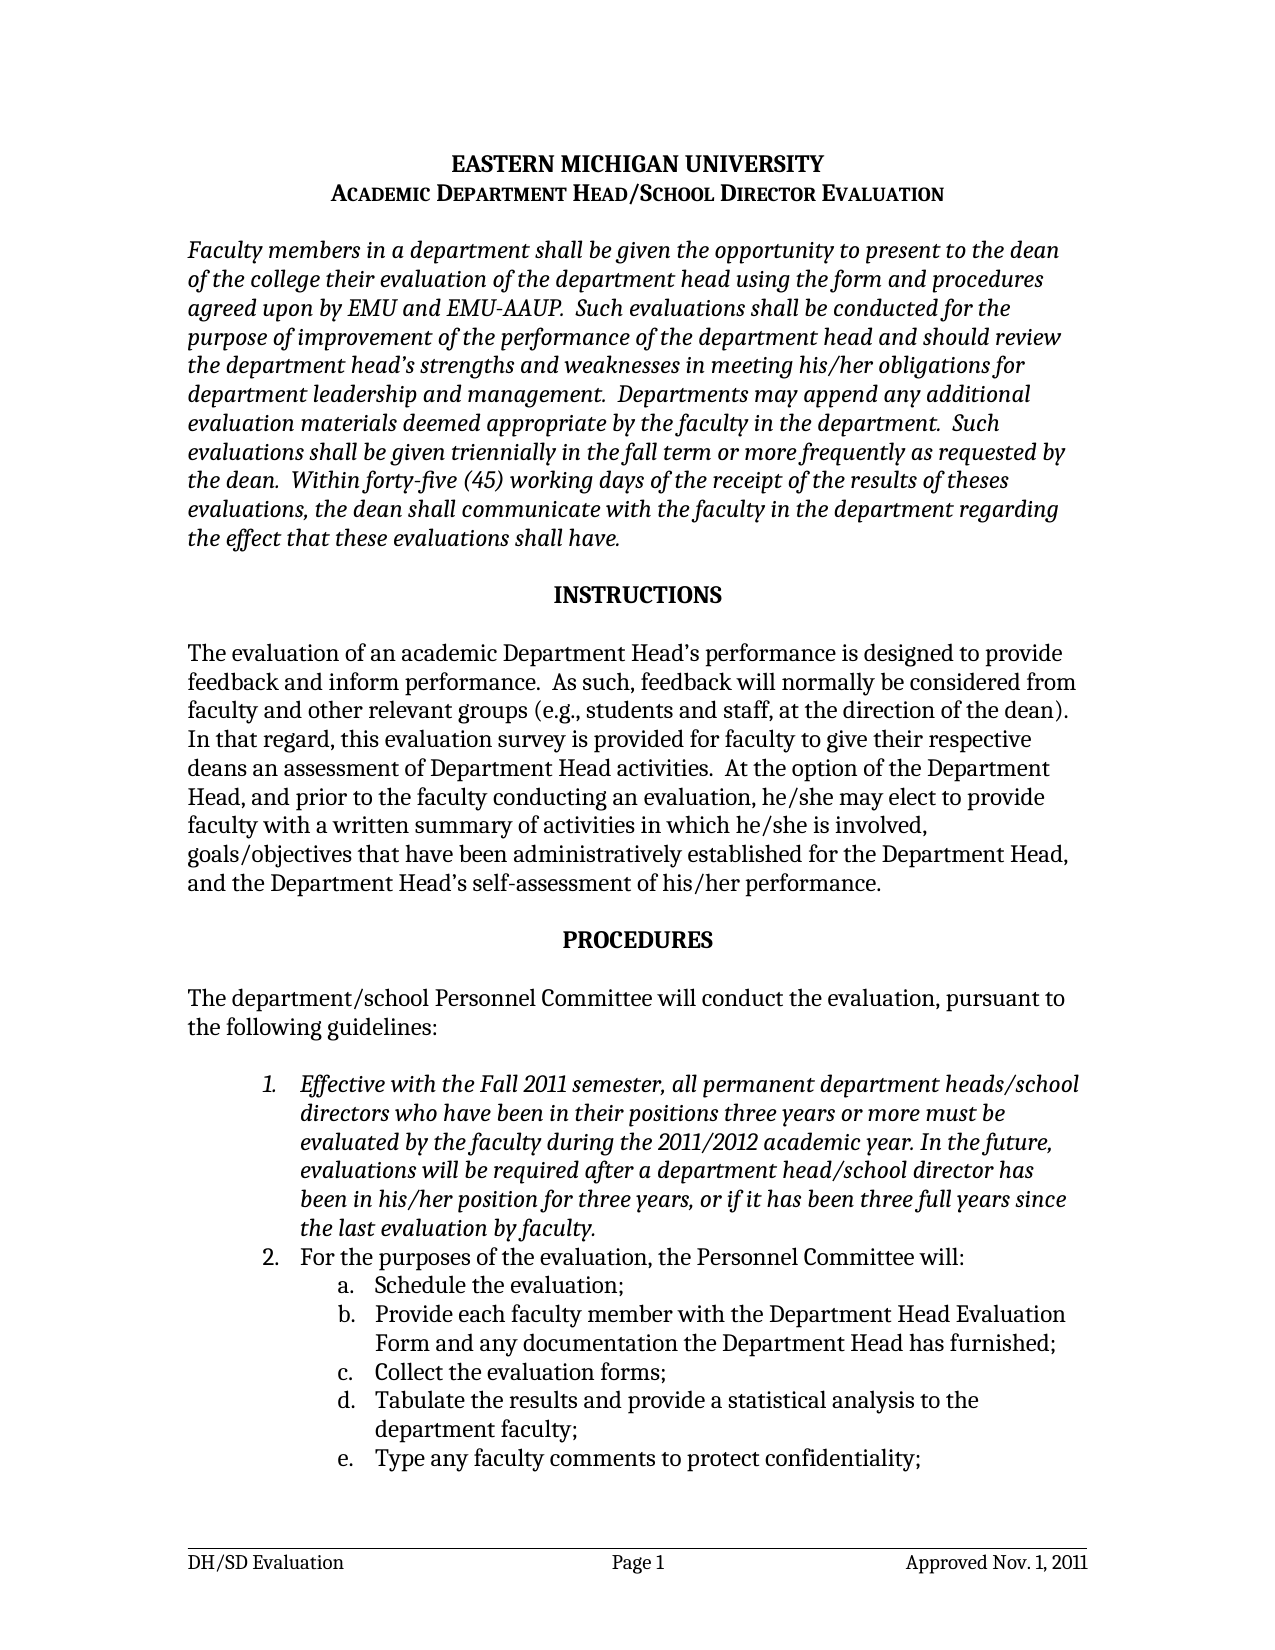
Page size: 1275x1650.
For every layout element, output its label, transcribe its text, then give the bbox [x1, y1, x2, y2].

list Provide each faculty member with the Department Head Evaluation Form and any documentation the Department Head has furnished; [337, 1300, 1087, 1357]
text The department/school Personnel Committee will conduct the evaluation, pursuant to the following guidelines: [187, 984, 1087, 1041]
text Academic Department Head/School Director Evaluation [187, 179, 1087, 207]
list Collect the evaluation forms; [337, 1357, 1087, 1386]
text INSTRUCTIONS [187, 581, 1087, 610]
list Tabulate the results and provide a statistical analysis to the department faculty; [337, 1386, 1087, 1444]
text PROCEDURES [187, 926, 1087, 955]
list Effective with the Fall 2011 semester, all permanent department heads/school directors who have been in their positions three years or more must be evaluated by the faculty during the 2011/2012 academic year. In the future, evaluations will be required after a department head/school director has been in his/her position for three years, or if it has been three full years since the last evaluation by faculty. [262, 1070, 1087, 1242]
list Schedule the evaluation; [337, 1271, 1087, 1300]
text Faculty members in a department shall be given the opportunity to present to the dean of the college their evaluation of the department head using the form and procedures agreed upon by EMU and EMU-AAUP. Such evaluations shall be conducted for the purpose of improvement of the performance of the department head and should review the department head’s strengths and weaknesses in meeting his/her obligations for department leadership and management. Departments may append any additional evaluation materials deemed appropriate by the faculty in the department. Such evaluations shall be given triennially in the fall term or more frequently as requested by the dean. Within forty-five (45) working days of the receipt of the results of theses evaluations, the dean shall communicate with the faculty in the department regarding the effect that these evaluations shall have. [187, 236, 1087, 552]
list Type any faculty comments to protect confidentiality; [337, 1444, 1087, 1472]
list For the purposes of the evaluation, the Personnel Committee will: [262, 1242, 1087, 1271]
text The evaluation of an academic Department Head’s performance is designed to provide feedback and inform performance. As such, feedback will normally be considered from faculty and other relevant groups (e.g., students and staff, at the direction of the dean). In that regard, this evaluation survey is provided for faculty to give their respective deans an assessment of Department Head activities. At the option of the Department Head, and prior to the faculty conducting an evaluation, he/she may elect to provide faculty with a written summary of activities in which he/she is involved, goals/objectives that have been administratively established for the Department Head, and the Department Head’s self-assessment of his/her performance. [187, 639, 1087, 897]
text EASTERN MICHIGAN UNIVERSITY [187, 150, 1087, 179]
